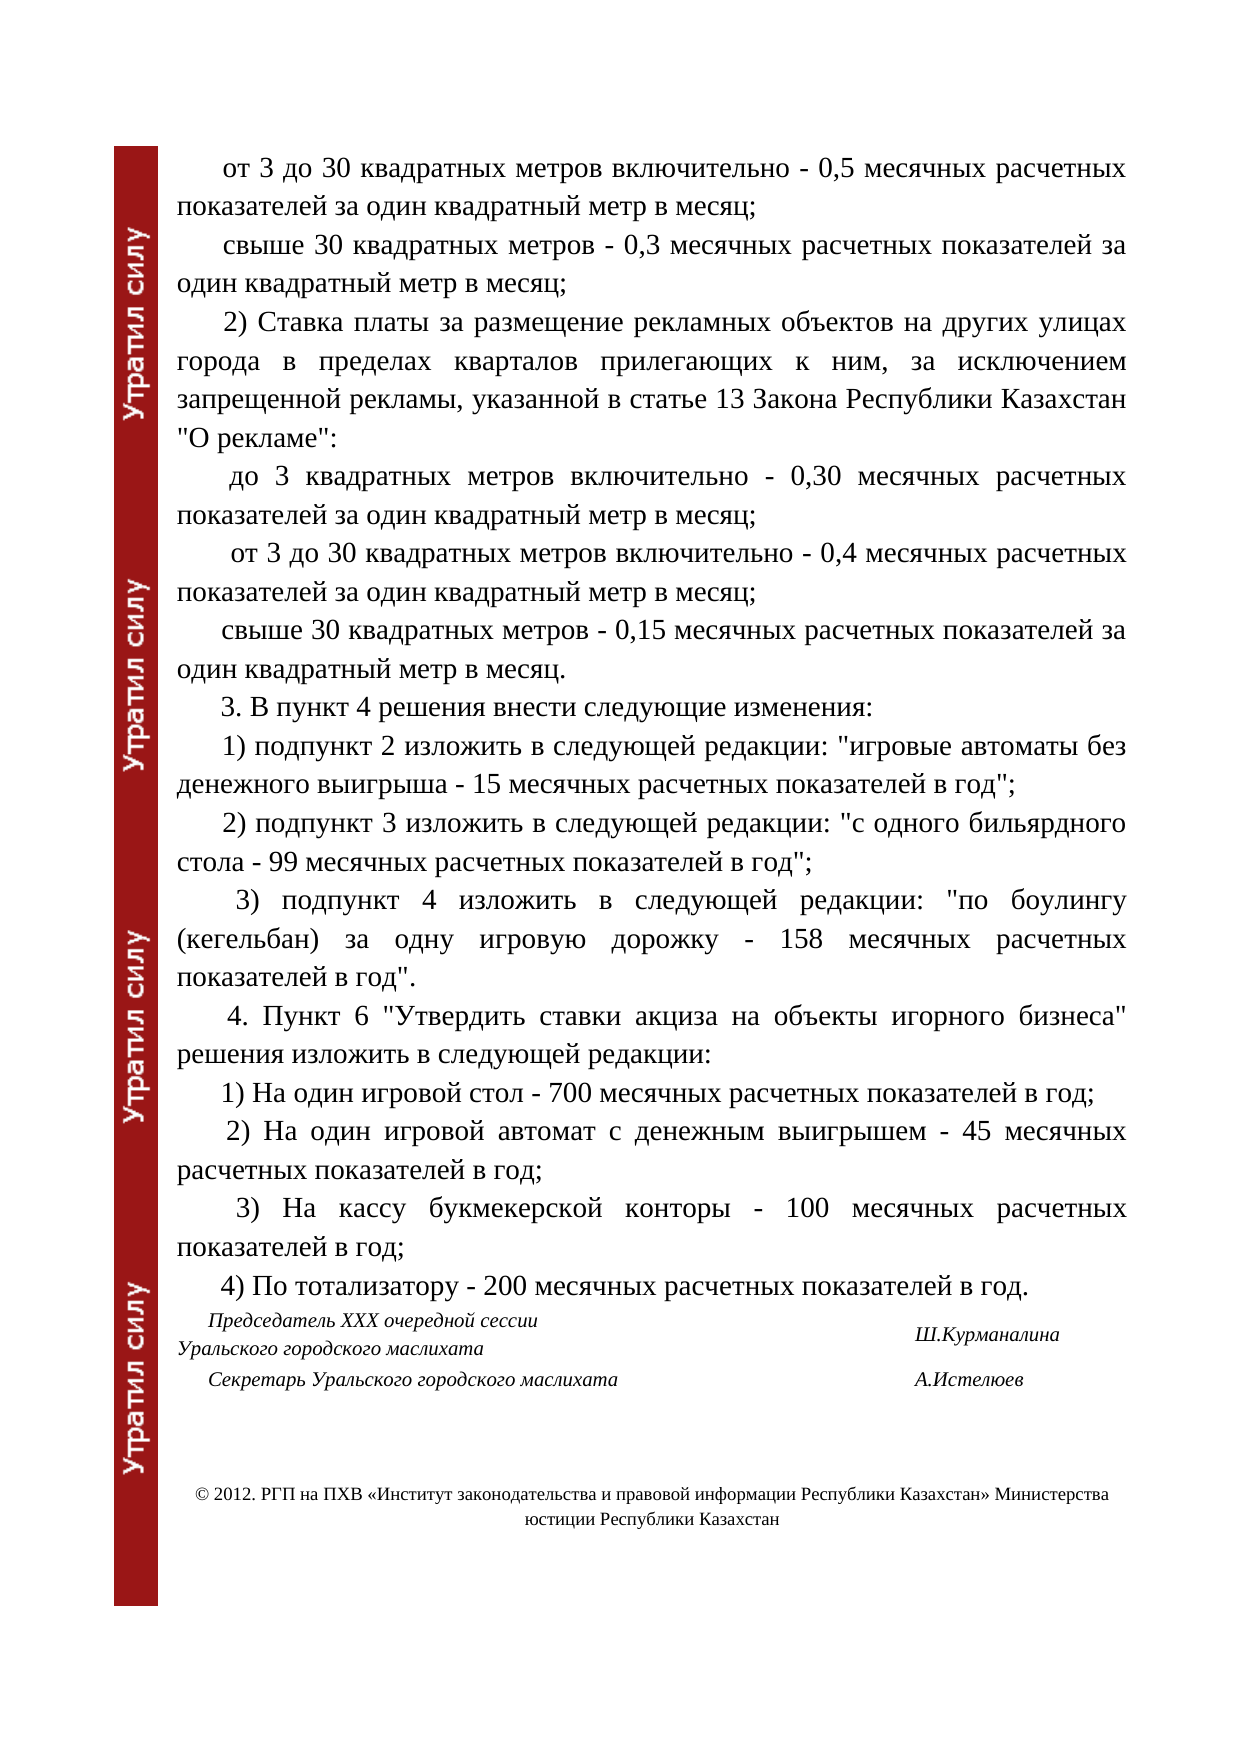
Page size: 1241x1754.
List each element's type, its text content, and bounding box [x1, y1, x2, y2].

picture [114, 1301, 158, 1306]
picture [114, 453, 158, 458]
text до 3 квадратных метров включительно - 0,30 месячных расчетных показателей за один квадратный метр в месяц; [112, 458, 1128, 530]
picture [114, 222, 158, 227]
text 1) На один игровой стол - 700 месячных расчетных показателей в год; [112, 1075, 1128, 1108]
text 2) подпункт 3 изложить в следующей редакции: "с одного бильярдного стола - 99 месячных расчетных показателей в год"; [112, 805, 1128, 877]
text 2) Ставка платы за размещение рекламных объектов на других улицах города в пределах кварталов прилегающих к ним, за исключением запрещенной рекламы, указанной в статье 13 Закона Республики Казахстан "О рекламе": [112, 304, 1128, 453]
picture [114, 1263, 158, 1268]
picture [114, 1396, 158, 1483]
text 2) На один игровой автомат с денежным выигрышем - 45 месячных расчетных показателей в год; [112, 1113, 1128, 1186]
text 3) На кассу букмекерской конторы - 100 месячных расчетных показателей в год; [112, 1191, 1128, 1263]
picture [114, 993, 158, 998]
picture [114, 607, 158, 612]
text 1) подпункт 2 изложить в следующей редакции: "игровые автоматы без денежного выигрыша - 15 месячных расчетных показателей в год"; [112, 728, 1128, 800]
text 3. В пункт 4 решения внести следующие изменения: [112, 689, 1128, 723]
picture [114, 1070, 158, 1075]
table_cell А.Истелюев [913, 1365, 1240, 1396]
text 4) По тотализатору - 200 месячных расчетных показателей в год. [112, 1268, 1128, 1301]
picture [114, 684, 158, 689]
picture [114, 1186, 158, 1191]
picture [114, 299, 158, 304]
table_cell Секретарь Уральского городского маслихата [101, 1365, 913, 1396]
picture [114, 530, 158, 535]
table_header Ш.Курманалина [913, 1306, 1240, 1365]
text 4. Пункт 6 "Утвердить ставки акциза на объекты игорного бизнеса" решения изложить в следующей редакции: [112, 998, 1128, 1070]
text от 3 до 30 квадратных метров включительно - 0,5 месячных расчетных показателей за один квадратный метр в месяц; [112, 150, 1128, 222]
picture [114, 877, 158, 882]
picture [114, 800, 158, 805]
picture [114, 723, 158, 728]
picture [114, 1108, 158, 1113]
text от 3 до 30 квадратных метров включительно - 0,4 месячных расчетных показателей за один квадратный метр в месяц; [112, 535, 1128, 607]
text свыше 30 квадратных метров - 0,15 месячных расчетных показателей за один квадратный метр в месяц. [112, 612, 1128, 684]
text 3) подпункт 4 изложить в следующей редакции: "по боулингу (кегельбан) за одну игровую дорожку - 158 месячных расчетных показателей в год". [112, 882, 1128, 993]
text © 2012. РГП на ПХВ «Институт законодательства и правовой информации Республики Казахстан» Министерства юстиции Республики Казахстан [112, 1483, 1128, 1529]
picture [114, 1529, 158, 1606]
text свыше 30 квадратных метров - 0,3 месячных расчетных показателей за один квадратный метр в месяц; [112, 227, 1128, 299]
table_header Председатель ХХХ очередной сессии Уральского городского маслихата [101, 1306, 913, 1365]
picture [114, 146, 158, 150]
